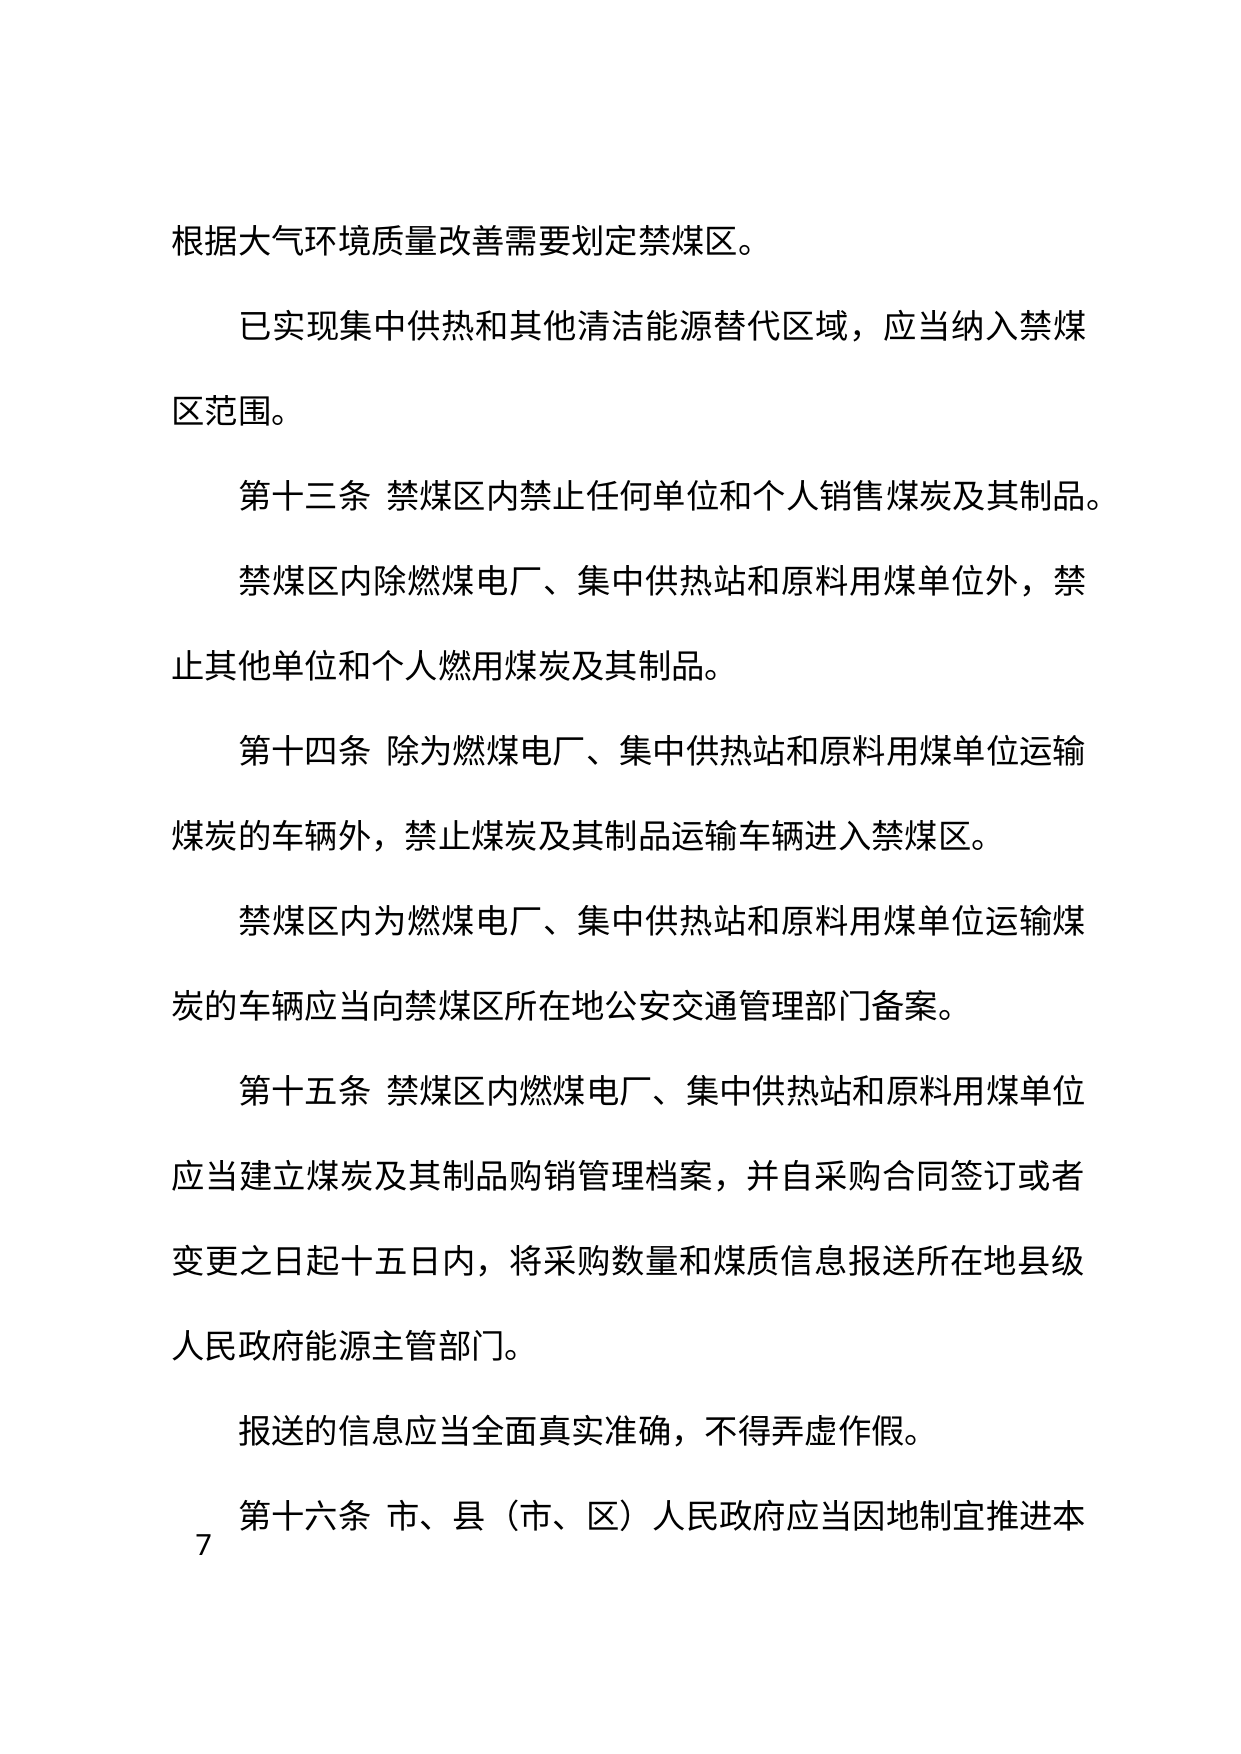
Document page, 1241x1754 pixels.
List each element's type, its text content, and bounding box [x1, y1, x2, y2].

text 禁煤区内除燃煤电厂、集中供热站和原料用煤单位外，禁止其他单位和个人燃用煤炭及其制品。 [171, 537, 1087, 707]
text 第十三条 禁煤区内禁止任何单位和个人销售煤炭及其制品。 [171, 452, 1087, 537]
text 第十五条 禁煤区内燃煤电厂、集中供热站和原料用煤单位应当建立煤炭及其制品购销管理档案，并自采购合同签订或者变更之日起十五日内，将采购数量和煤质信息报送所在地县级人民政府能源主管部门。 [171, 1047, 1087, 1387]
text 第十四条 除为燃煤电厂、集中供热站和原料用煤单位运输煤炭的车辆外，禁止煤炭及其制品运输车辆进入禁煤区。 [171, 707, 1087, 877]
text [171, 1472, 1087, 1557]
text 已实现集中供热和其他清洁能源替代区域，应当纳入禁煤区范围。 [171, 282, 1087, 452]
text 禁煤区内为燃煤电厂、集中供热站和原料用煤单位运输煤炭的车辆应当向禁煤区所在地公安交通管理部门备案。 [171, 877, 1087, 1047]
text 根据大气环境质量改善需要划定禁煤区。 [171, 197, 1087, 282]
text 报送的信息应当全面真实准确，不得弄虚作假。 [171, 1387, 1087, 1472]
